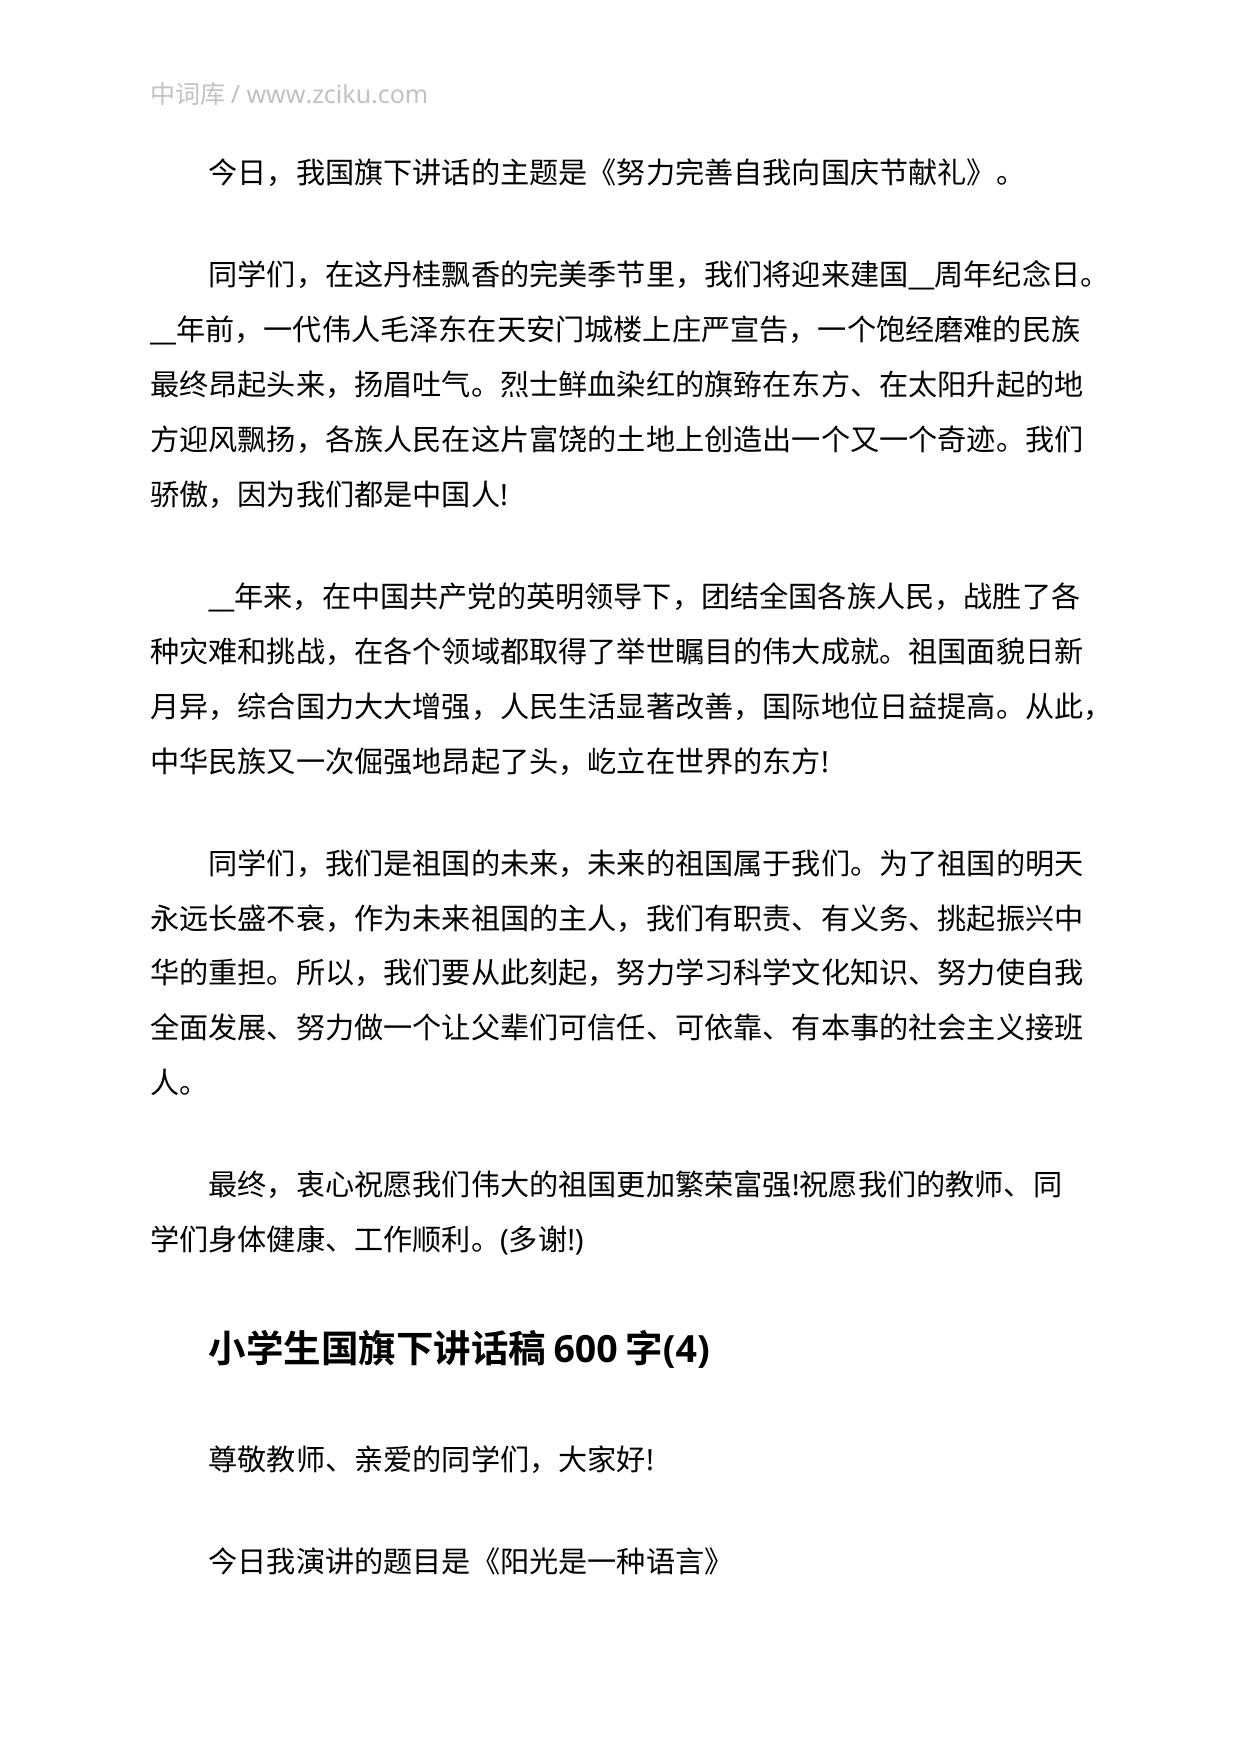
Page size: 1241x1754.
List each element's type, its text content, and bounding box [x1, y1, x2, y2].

text 最终，衷心祝愿我们伟大的祖国更加繁荣富强!祝愿我们的教师、同学们身体健康、工作顺利。(多谢!) [150, 1162, 1090, 1259]
text 同学们，在这丹桂飘香的完美季节里，我们将迎来建国__周年纪念日。__年前，一代伟人毛泽东在天安门城楼上庄严宣告，一个饱经磨难的民族最终昂起头来，扬眉吐气。烈士鲜血染红的旗臶在东方、在太阳升起的地方迎风飘扬，各族人民在这片富饶的土地上创造出一个又一个奇迹。我们骄傲，因为我们都是中国人! [150, 252, 1090, 514]
text 尊敬教师、亲爱的同学们，大家好! [150, 1436, 1090, 1479]
text 小学生国旗下讲话稿600字(4) [150, 1319, 1090, 1373]
text __年来，在中国共产党的英明领导下，团结全国各族人民，战胜了各种灾难和挑战，在各个领域都取得了举世瞩目的伟大成就。祖国面貌日新月异，综合国力大大增强，人民生活显著改善，国际地位日益提高。从此，中华民族又一次倔强地昂起了头，屹立在世界的东方! [150, 573, 1090, 781]
text 同学们，我们是祖国的未来，未来的祖国属于我们。为了祖国的明天永远长盛不衰，作为未来祖国的主人，我们有职责、有义务、挑起振兴中华的重担。所以，我们要从此刻起，努力学习科学文化知识、努力使自我全面发展、努力做一个让父辈们可信任、可依靠、有本事的社会主义接班人。 [150, 840, 1090, 1102]
text 今日，我国旗下讲话的主题是《努力完善自我向国庆节献礼》。 [150, 150, 1090, 192]
text 今日我演讲的题目是《阳光是一种语言》 [150, 1538, 1090, 1581]
